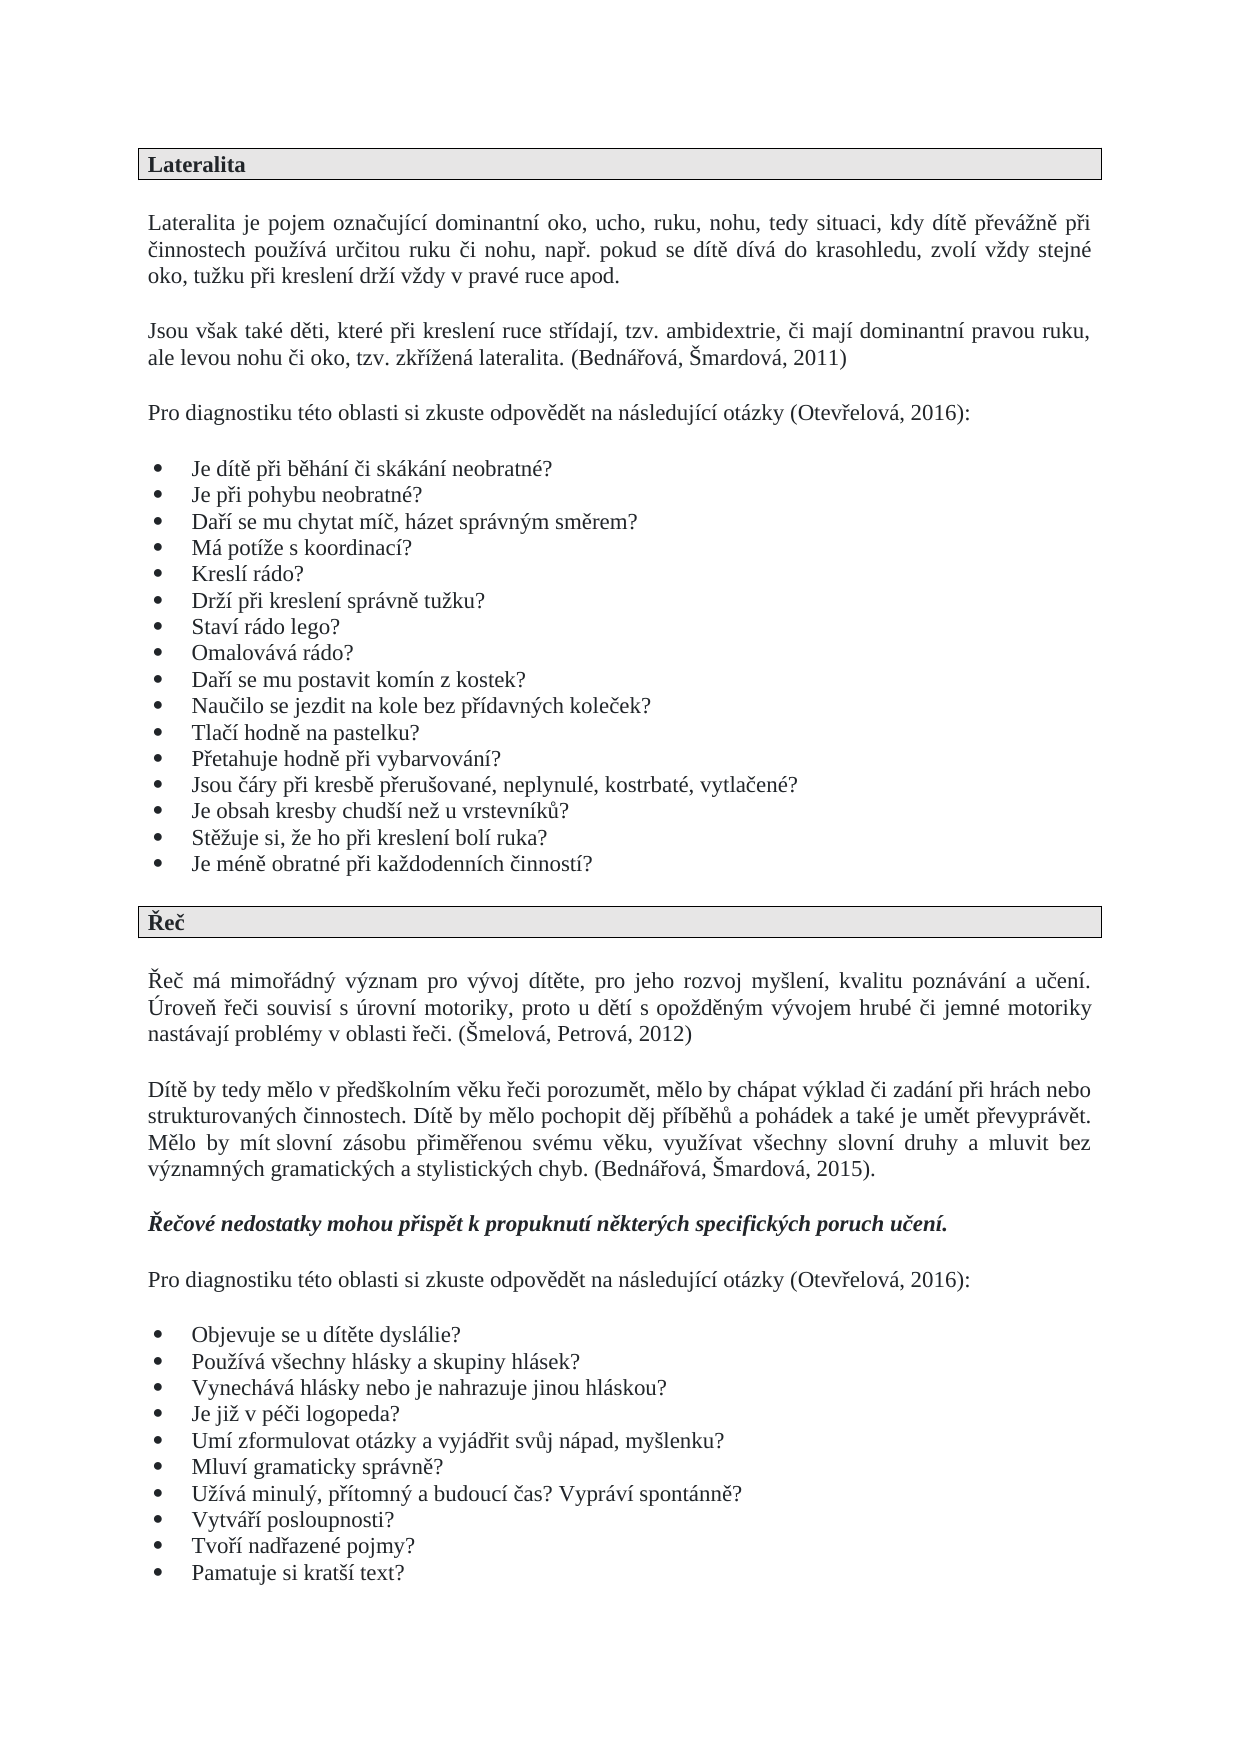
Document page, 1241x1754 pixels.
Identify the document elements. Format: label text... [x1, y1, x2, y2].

text Lateralita je pojem označující dominantní oko, ucho, ruku, nohu, tedy situaci, kdy dítě převážně při činnostech používá určitou ruku či nohu, např. pokud se dítě dívá do krasohledu, zvolí vždy stejné oko, tužku při kreslení drží vždy v pravé ruce apod. [148, 209, 1093, 288]
list Tvoří nadřazené pojmy? [154, 1532, 1093, 1559]
text Lateralita [139, 149, 1101, 179]
list Umí zformulovat otázky a vyjádřit svůj nápad, myšlenku? [154, 1427, 1093, 1453]
list Používá všechny hlásky a skupiny hlásek? [154, 1348, 1093, 1374]
list Je při pohybu neobratné? [154, 481, 1093, 508]
list Daří se mu chytat míč, házet správným směrem? [154, 508, 1093, 534]
list Je dítě při běhání či skákání neobratné? [154, 455, 1093, 481]
list Objevuje se u dítěte dyslálie? [154, 1321, 1093, 1348]
list Pamatuje si kratší text? [154, 1559, 1093, 1585]
text Jsou však také děti, které při kreslení ruce střídají, tzv. ambidextrie, či mají dominantní pravou ruku, ale levou nohu či oko, tzv. zkřížená lateralita. (Bednářová, Šmardová, 2011) [148, 318, 1093, 370]
list Užívá minulý, přítomný a budoucí čas? Vypráví spontánně? [154, 1479, 1093, 1506]
list Jsou čáry při kresbě přerušované, neplynulé, kostrbaté, vytlačené? [154, 771, 1093, 798]
list Vynechává hlásky nebo je nahrazuje jinou hláskou? [154, 1374, 1093, 1401]
list Je již v péči logopeda? [154, 1401, 1093, 1427]
list Omalovává rádo? [154, 639, 1093, 666]
list Stěžuje si, že ho při kreslení bolí ruka? [154, 824, 1093, 850]
list Přetahuje hodně při vybarvování? [154, 745, 1093, 771]
list Naučilo se jezdit na kole bez přídavných koleček? [154, 692, 1093, 718]
text Pro diagnostiku této oblasti si zkuste odpovědět na následující otázky (Otevřelová, 2016): [148, 1266, 1093, 1292]
list Je obsah kresby chudší než u vrstevníků? [154, 798, 1093, 824]
text Řeč [139, 907, 1101, 937]
list Vytváří posloupnosti? [154, 1506, 1093, 1532]
list Daří se mu postavit komín z kostek? [154, 666, 1093, 692]
list Je méně obratné při každodenních činností? [154, 850, 1093, 877]
list Drží při kreslení správně tužku? [154, 587, 1093, 613]
text Pro diagnostiku této oblasti si zkuste odpovědět na následující otázky (Otevřelová, 2016): [148, 399, 1093, 426]
list Má potíže s koordinací? [154, 534, 1093, 560]
list Mluví gramaticky správně? [154, 1453, 1093, 1479]
list Kreslí rádo? [154, 560, 1093, 587]
text Řeč má mimořádný význam pro vývoj dítěte, pro jeho rozvoj myšlení, kvalitu poznávání a učení. Úroveň řeči souvisí s úrovní motoriky, proto u dětí s opožděným vývojem hrubé či jemné motoriky nastávají problémy v oblasti řeči. (Šmelová, Petrová, 2012) [148, 968, 1093, 1047]
list Tlačí hodně na pastelku? [154, 718, 1093, 745]
text Řečové nedostatky mohou přispět k propuknutí některých specifických poruch učení. [148, 1210, 1093, 1237]
list Staví rádo lego? [154, 613, 1093, 639]
text Dítě by tedy mělo v předškolním věku řeči porozumět, mělo by chápat výklad či zadání při hrách nebo strukturovaných činnostech. Dítě by mělo pochopit děj příběhů a pohádek a také je umět převyprávět. Mělo by mít slovní zásobu přiměřenou svému věku, využívat všechny slovní druhy a mluvit bez významných gramatických a stylistických chyb. (Bednářová, Šmardová, 2015). [148, 1076, 1093, 1181]
